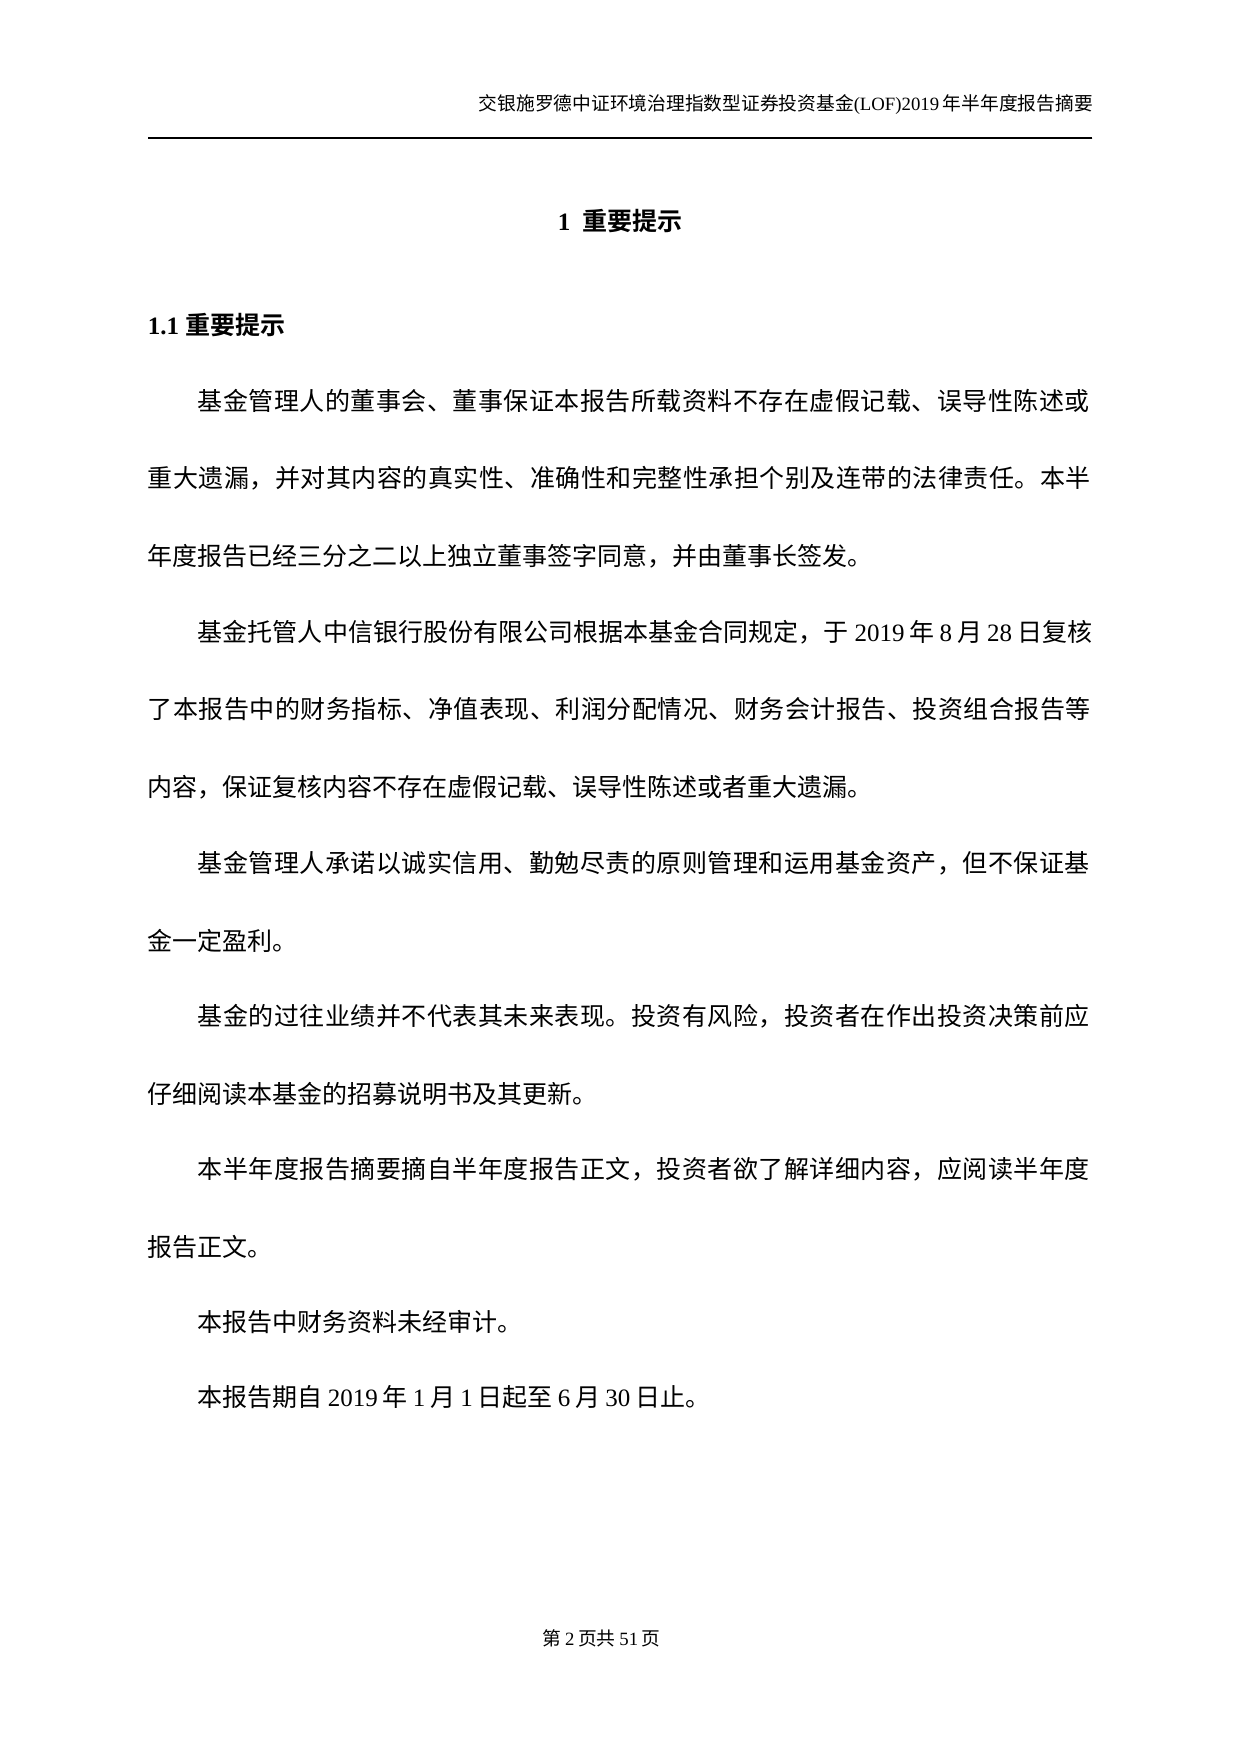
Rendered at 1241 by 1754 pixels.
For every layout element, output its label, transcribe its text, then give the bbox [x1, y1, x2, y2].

text 本半年度报告摘要摘自半年度报告正文，投资者欲了解详细内容，应阅读半年度报告正文。 [148, 1135, 1092, 1278]
subtitle 1.1 重要提示 [148, 291, 1092, 356]
text 基金管理人承诺以诚实信用、勤勉尽责的原则管理和运用基金资产，但不保证基金一定盈利。 [148, 829, 1092, 972]
text 基金的过往业绩并不代表其未来表现。投资有风险，投资者在作出投资决策前应仔细阅读本基金的招募说明书及其更新。 [148, 982, 1092, 1125]
text 本报告期自2019年1月1日起至6月30日止。 [148, 1363, 1092, 1428]
text 基金管理人的董事会、董事保证本报告所载资料不存在虚假记载、误导性陈述或重大遗漏，并对其内容的真实性、准确性和完整性承担个别及连带的法律责任。本半年度报告已经三分之二以上独立董事签字同意，并由董事长签发。 [148, 367, 1092, 587]
subtitle 1 重要提示 [148, 187, 1092, 252]
text 本报告中财务资料未经审计。 [148, 1288, 1092, 1353]
text 基金托管人中信银行股份有限公司根据本基金合同规定，于2019年8月28日复核了本报告中的财务指标、净值表现、利润分配情况、财务会计报告、投资组合报告等内容，保证复核内容不存在虚假记载、误导性陈述或者重大遗漏。 [148, 598, 1092, 818]
